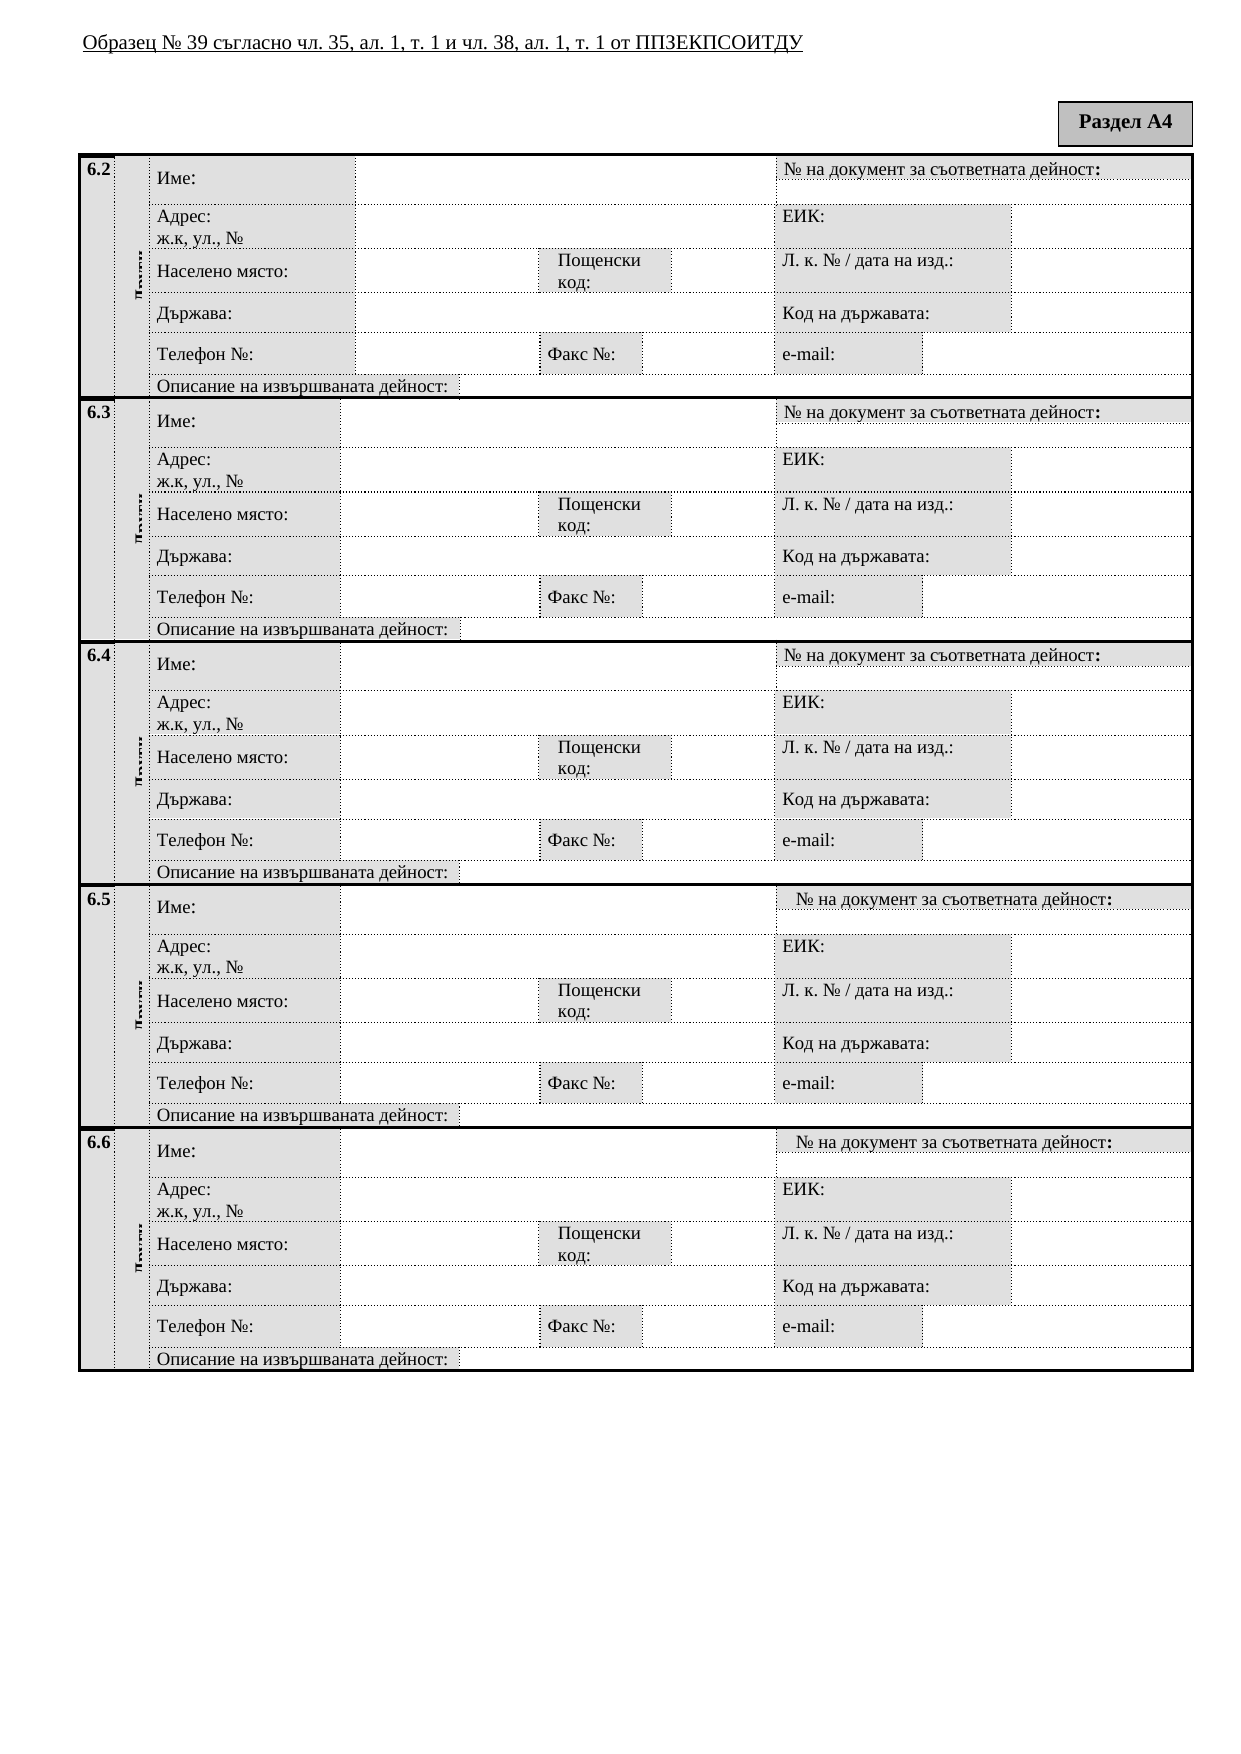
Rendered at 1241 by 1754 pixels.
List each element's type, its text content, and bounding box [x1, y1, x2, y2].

table_cell Държава: [149, 1022, 340, 1062]
table_cell [355, 248, 538, 292]
table_cell [1011, 735, 1191, 779]
table_cell 6.3 [81, 401, 115, 639]
table_cell [460, 617, 1191, 639]
table_cell [923, 1062, 1191, 1103]
table_cell Л. к. № / дата на изд.: [775, 1221, 1011, 1265]
table_cell Описание на извършваната дейност: [149, 860, 459, 883]
table_cell [776, 909, 1191, 934]
table_cell [1011, 491, 1191, 536]
table_cell Държава: [149, 536, 340, 575]
table_cell [1011, 934, 1191, 978]
table_cell [1011, 1265, 1191, 1305]
table_cell [1011, 978, 1191, 1022]
table_cell Код на държавата: [775, 779, 1011, 818]
table_cell [355, 292, 775, 332]
table_cell [340, 643, 776, 690]
table_cell [340, 1129, 776, 1177]
table_cell ЕИК: [775, 1177, 1011, 1221]
table_cell Име: [149, 1129, 340, 1177]
table_cell [459, 860, 1191, 883]
table_cell [459, 374, 1191, 396]
table_cell Населено място: [149, 1221, 340, 1265]
table_cell [1011, 1022, 1191, 1062]
table_cell Описание на извършваната дейност: [149, 1347, 459, 1369]
table_cell [923, 819, 1191, 860]
table_cell Други [115, 399, 149, 639]
table_cell [642, 332, 775, 374]
table_cell [671, 735, 775, 779]
table_cell ЕИК: [775, 690, 1011, 734]
table_cell [340, 978, 538, 1022]
table_cell Адрес: ж.к, ул., № [149, 1177, 340, 1221]
table_cell [340, 491, 538, 536]
table_cell Държава: [149, 292, 355, 332]
table_cell [1011, 536, 1191, 575]
table_cell № на документ за съответната дейност: [776, 886, 1191, 909]
table_cell [340, 575, 540, 617]
table_cell Телефон №: [149, 575, 340, 617]
table_cell [355, 204, 775, 248]
table_cell Адрес: ж.к, ул., № [149, 934, 340, 978]
table_cell [1011, 248, 1191, 292]
table_cell Адрес: ж.к, ул., № [149, 690, 340, 734]
table_cell [642, 1305, 775, 1347]
table_cell Адрес: ж.к, ул., № [149, 204, 355, 248]
table_cell Описание на извършваната дейност: [149, 1103, 459, 1126]
table_cell [776, 423, 1191, 447]
table_cell [1011, 447, 1191, 491]
table_cell Държава: [149, 779, 340, 818]
table_cell Л. к. № / дата на изд.: [775, 978, 1011, 1022]
table_cell [340, 1305, 540, 1347]
table_cell [671, 491, 775, 536]
table_cell [340, 1177, 775, 1221]
table_cell e-mail: [775, 332, 923, 374]
table_cell Държава: [149, 1265, 340, 1305]
table_cell Л. к. № / дата на изд.: [775, 735, 1011, 779]
table_cell ЕИК: [775, 204, 1011, 248]
table_cell Факс №: [540, 575, 642, 617]
table_cell Други [115, 1129, 149, 1369]
table_header Други [115, 156, 149, 396]
table_cell [1011, 204, 1191, 248]
table_cell Телефон №: [149, 1305, 340, 1347]
table_cell Пощенски код: [539, 491, 671, 536]
table_cell [340, 819, 540, 860]
table_cell [459, 1103, 1191, 1126]
table_cell [671, 978, 775, 1022]
table_cell [340, 536, 775, 575]
table_cell Телефон №: [149, 1062, 340, 1103]
table_cell Населено място: [149, 978, 340, 1022]
table_cell Телефон №: [149, 819, 340, 860]
table_cell [1011, 1177, 1191, 1221]
table_cell [642, 819, 775, 860]
table_cell 6.4 [81, 644, 115, 883]
table_cell [340, 886, 776, 934]
table_cell [671, 248, 775, 292]
table_cell Други [115, 643, 149, 883]
table_cell Л. к. № / дата на изд.: [775, 491, 1011, 536]
table_cell Описание на извършваната дейност: [149, 617, 460, 639]
table_cell [340, 779, 775, 818]
table_cell Факс №: [540, 1062, 642, 1103]
table_cell Пощенски код: [539, 1221, 671, 1265]
table_cell [459, 1347, 1191, 1369]
table_header 6.2 [81, 158, 115, 396]
table_header № на документ за съответната дейност: [776, 156, 1191, 179]
table_header [355, 156, 776, 204]
table_cell [340, 934, 775, 978]
table_cell [923, 575, 1191, 617]
table_cell [340, 735, 538, 779]
table_cell Код на държавата: [775, 536, 1011, 575]
table_cell [776, 666, 1191, 690]
table_cell Населено място: [149, 735, 340, 779]
table_cell [340, 1265, 775, 1305]
table_cell Факс №: [540, 332, 642, 374]
table_cell Факс №: [540, 1305, 642, 1347]
table_cell № на документ за съответната дейност: [776, 643, 1191, 666]
table_cell [1011, 292, 1191, 332]
table_cell Телефон №: [149, 332, 355, 374]
table_header Име: [149, 156, 355, 204]
table_cell Л. к. № / дата на изд.: [775, 248, 1011, 292]
table_cell [671, 1221, 775, 1265]
table_cell e-mail: [775, 575, 923, 617]
table_cell [923, 332, 1191, 374]
table_cell Код на държавата: [775, 1022, 1011, 1062]
table_cell e-mail: [775, 1305, 923, 1347]
table_cell [340, 690, 775, 734]
table_cell Населено място: [149, 491, 340, 536]
table_cell № на документ за съответната дейност: [776, 1129, 1191, 1152]
table_cell Описание на извършваната дейност: [149, 374, 459, 396]
table_cell Пощенски код: [539, 248, 671, 292]
table_cell [340, 1022, 775, 1062]
table_cell e-mail: [775, 819, 923, 860]
table_cell Други [115, 886, 149, 1126]
table_cell [1011, 1221, 1191, 1265]
table_cell № на документ за съответната дейност: [776, 399, 1191, 422]
table_cell [642, 1062, 775, 1103]
table_cell Име: [149, 886, 340, 934]
table_cell [1011, 779, 1191, 818]
table_cell [776, 179, 1191, 204]
table_cell [355, 332, 540, 374]
table_cell Населено място: [149, 248, 355, 292]
table_cell [340, 447, 775, 491]
table_cell Код на държавата: [775, 292, 1011, 332]
table_cell [340, 1221, 538, 1265]
table_cell Пощенски код: [539, 735, 671, 779]
table_cell [340, 399, 776, 447]
table_cell Пощенски код: [539, 978, 671, 1022]
table_cell Име: [149, 399, 340, 447]
table_cell [776, 1152, 1191, 1177]
table_cell [923, 1305, 1191, 1347]
table_cell Адрес: ж.к, ул., № [149, 447, 340, 491]
table_cell Код на държавата: [775, 1265, 1011, 1305]
table_cell Факс №: [540, 819, 642, 860]
table_cell [340, 1062, 540, 1103]
table_cell e-mail: [775, 1062, 923, 1103]
table_cell ЕИК: [775, 447, 1011, 491]
table_cell [642, 575, 775, 617]
table_cell 6.6 [81, 1131, 115, 1369]
table_cell 6.5 [81, 887, 115, 1126]
table_cell [1011, 690, 1191, 734]
table_cell Име: [149, 643, 340, 690]
table_cell ЕИК: [775, 934, 1011, 978]
